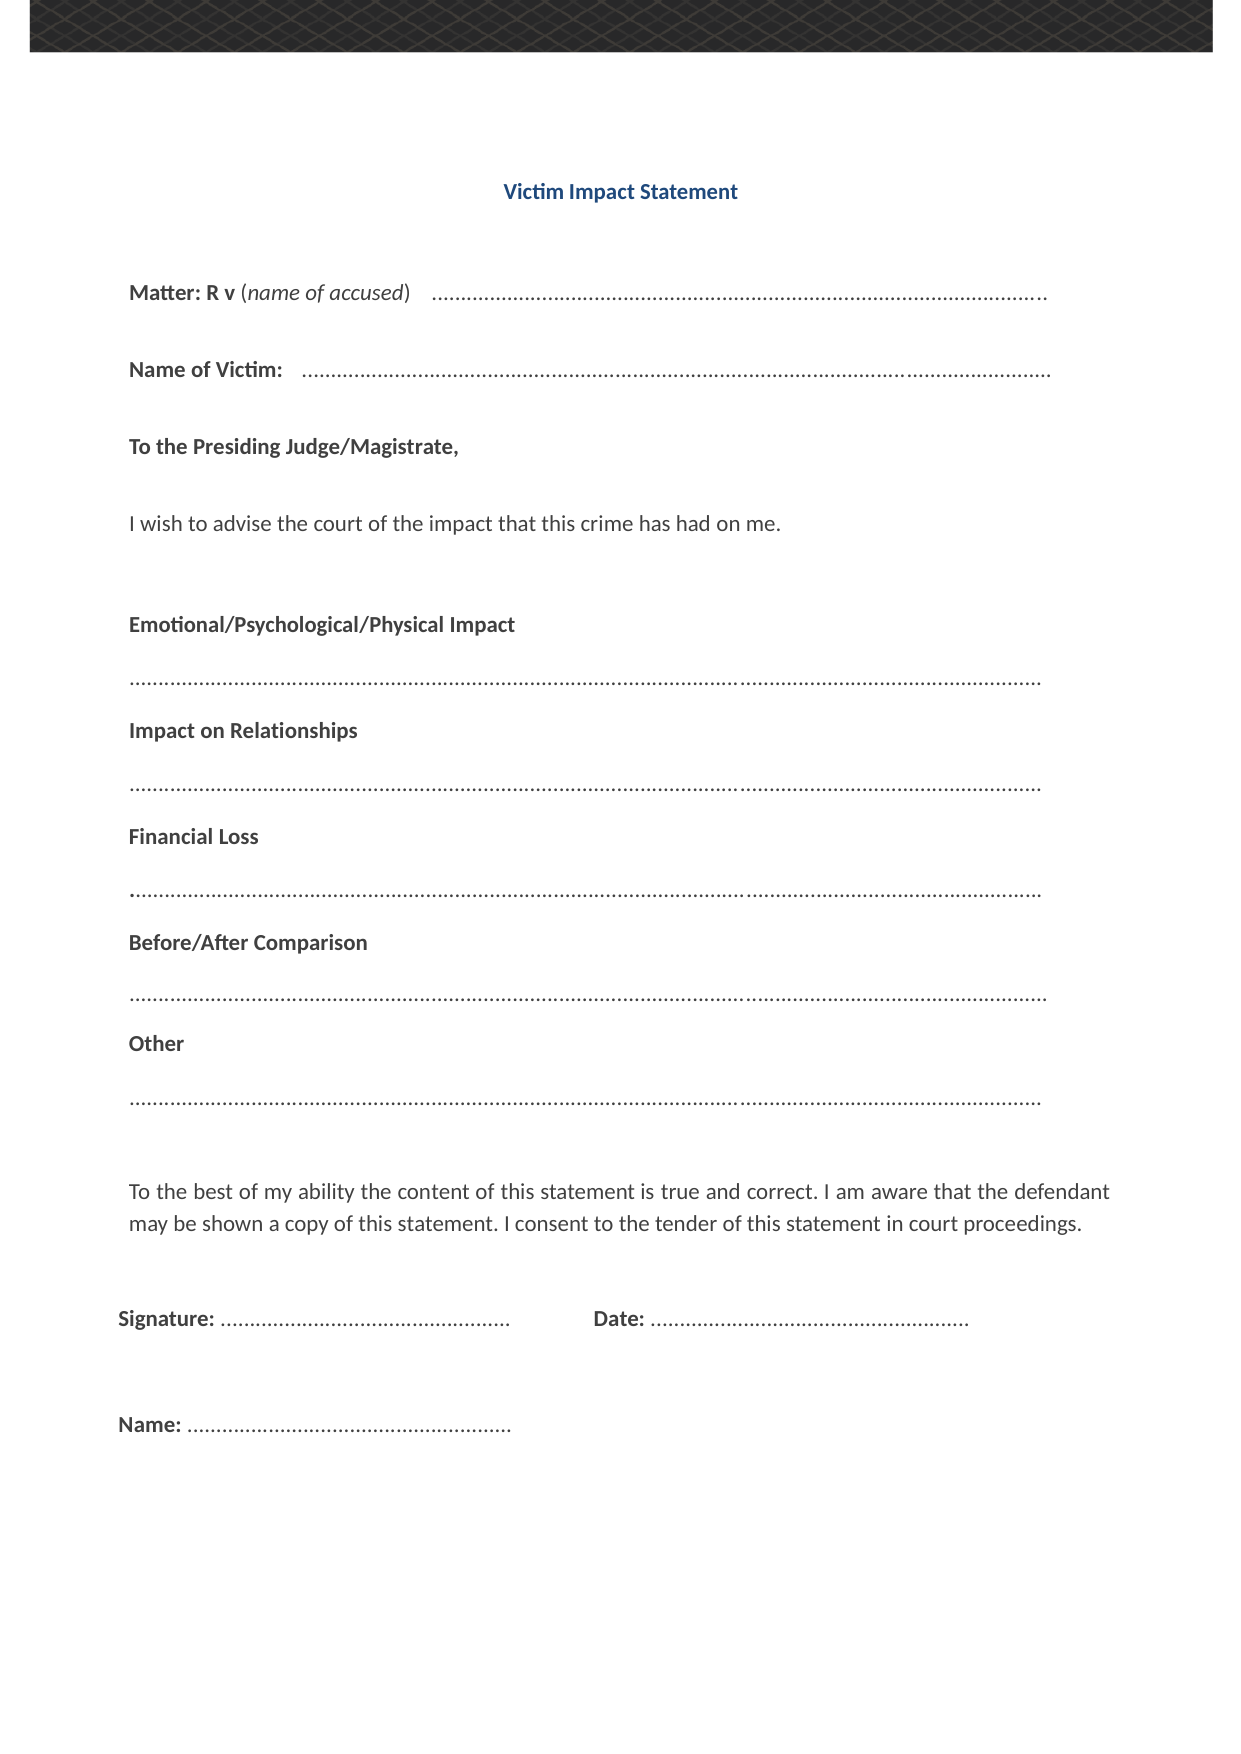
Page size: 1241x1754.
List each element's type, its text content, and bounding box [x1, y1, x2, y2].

text Financial Loss [129, 822, 1122, 850]
text I wish to advise the court of the impact that this crime has had on me. [129, 509, 1112, 537]
text ............................................................................................................................................................. [129, 1083, 1112, 1111]
text Name: ........................................................ [118, 1410, 1124, 1438]
text To the best of my ability the content of this statement is true and correct. I am aware that the defendant may be shown a copy of this statement. I consent to the tender of this statement in court proceedings. [129, 1177, 1118, 1237]
text Matter: R v (name of accused) .......................................................................................................... [129, 278, 1116, 306]
text Signature: .................................................. Date: ....................................................... [118, 1304, 1124, 1332]
text Victim Impact Statement [129, 177, 1112, 205]
text Name of Victim: ................................................................................................................................. [129, 355, 1116, 383]
text To the Presiding Judge/Magistrate, [129, 432, 1116, 460]
text Before/After Comparison [129, 928, 1122, 956]
text Other [129, 1029, 1122, 1058]
picture [0, 0, 1241, 81]
text Impact on Relationships [129, 716, 1083, 744]
text ............................................................................................................................................................. [129, 663, 1112, 691]
text Emotional/Psychological/Physical Impact [129, 610, 1083, 638]
text ............................................................................................................................................................. [129, 769, 1112, 797]
text .............................................................................................................................................................. [129, 981, 1112, 1009]
text ............................................................................................................................................................. [129, 875, 1112, 903]
